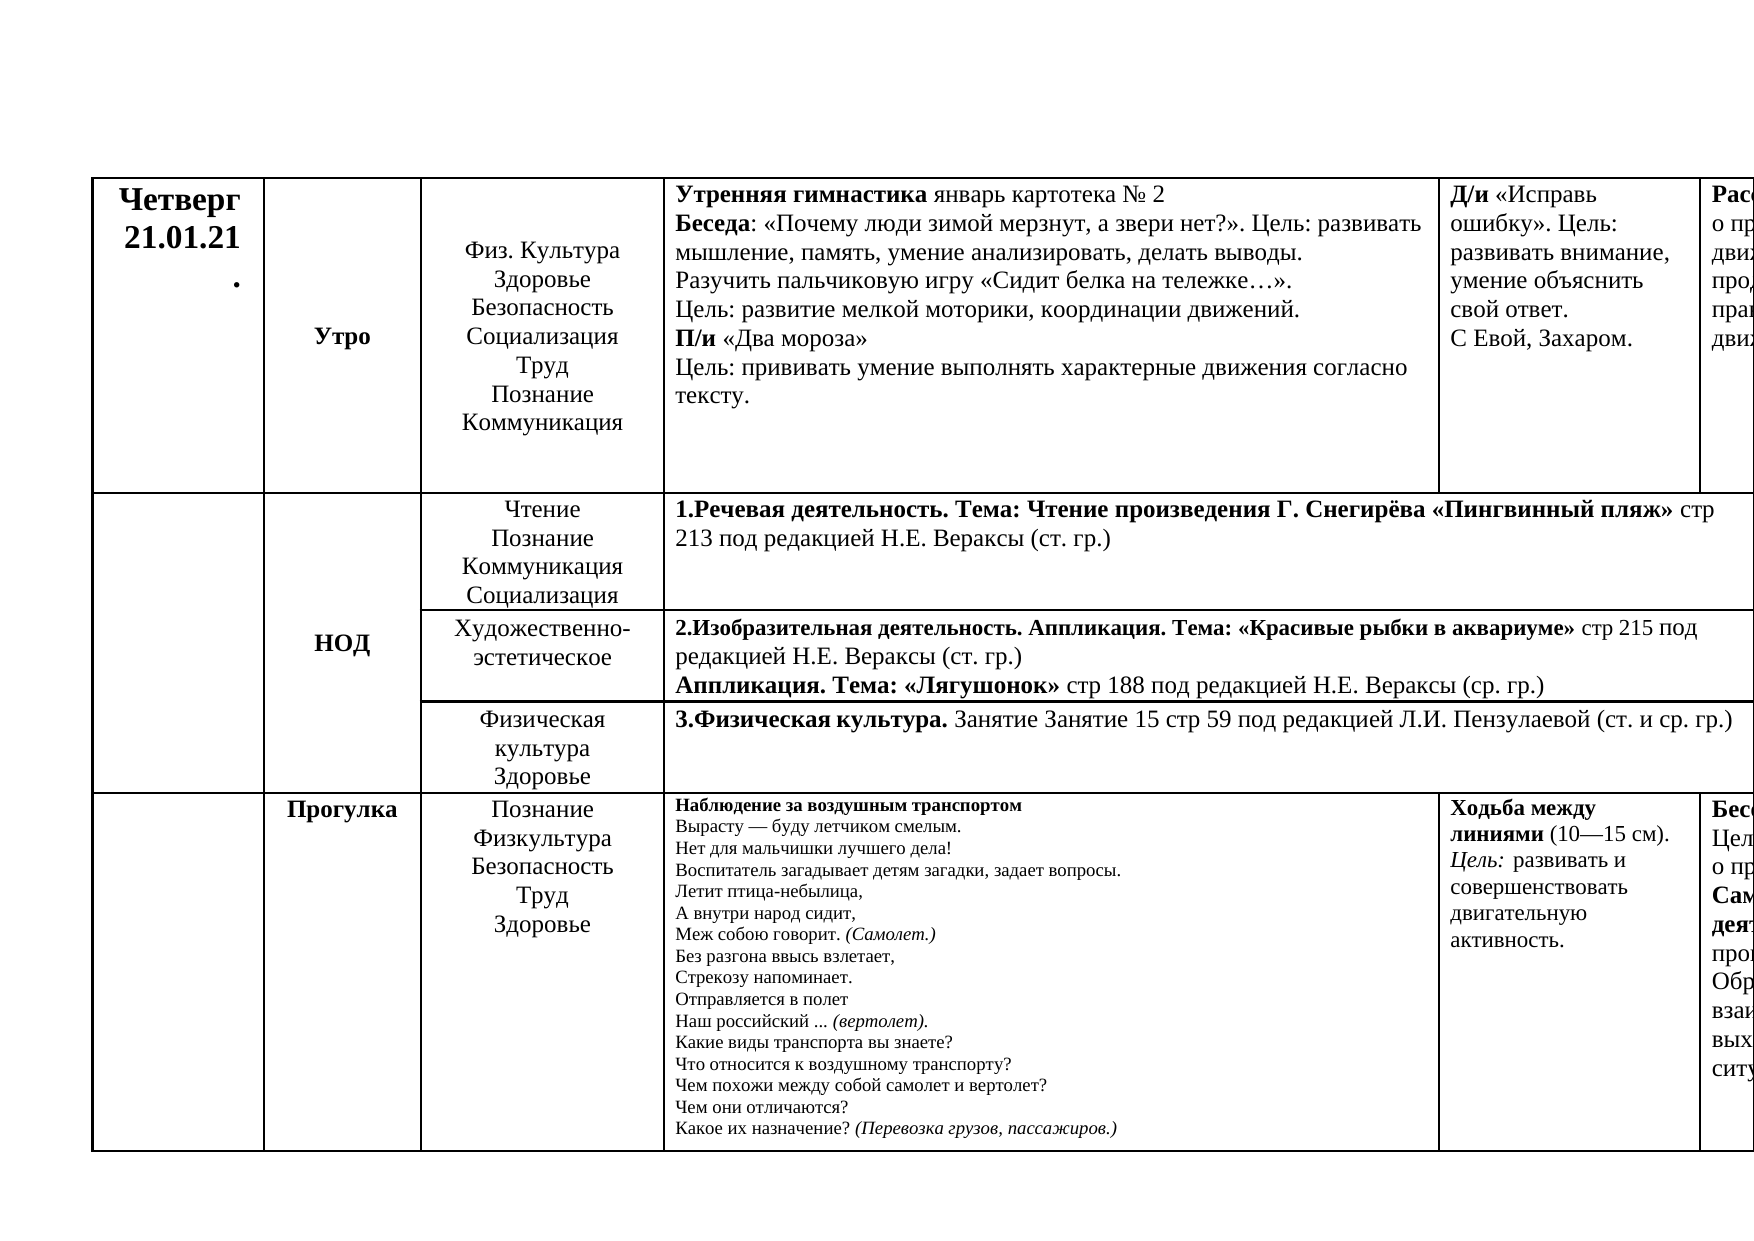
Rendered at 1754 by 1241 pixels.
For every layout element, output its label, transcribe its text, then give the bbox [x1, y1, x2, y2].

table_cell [665, 794, 1438, 1149]
table_cell 2.Изобразительная деятельность. Аппликация. Тема: «Красивые рыбки в аквариуме» стр 215 под редакцией Н.Е. Вераксы (ст. гр.) Аппликация. Тема: «Лягушонок» стр 188 под редакцией Н.Е. Вераксы (ср. гр.) [665, 611, 1753, 700]
table_cell Утренняя гимнастика январь картотека № 2 Беседа: «Почему люди зимой мерзнут, а звери нет?». Цель: развивать мышление, память, умение анализировать, делать выводы. Разучить пальчиковую игру «Сидит белка на тележке…». Цель: развитие мелкой моторики, координации движений. П/и «Два мороза» Цель: прививать умение выполнять характерные движения согласно тексту. [665, 179, 1438, 492]
table_cell Д/и «Исправь ошибку». Цель: развивать внимание, умение объяснить свой ответ. С Евой, Захаром. [1440, 179, 1699, 492]
table_cell [94, 794, 263, 1149]
table_cell Художественно- эстетическое [422, 611, 663, 700]
table_cell Рассматривание иллюстраций о правилах дорожного движения. Цель: продолжать знакомить детей с правилами дорожного движения в условиях города. [1701, 179, 1753, 492]
table_cell Утро [265, 179, 420, 492]
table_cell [422, 794, 663, 1149]
table_cell 3.Физическая культура. Занятие Занятие 15 стр 59 под редакцией Л.И. Пензулаевой (ст. и ср. гр.) [665, 703, 1753, 792]
table_cell 1.Речевая деятельность. Тема: Чтение произведения Г. Снегирёва «Пингвинный пляж» стр 213 под редакцией Н.Е. Вераксы (ст. гр.) [665, 494, 1753, 609]
table_cell Физическая культура Здоровье [422, 703, 663, 792]
table_cell Физ. Культура Здоровье Безопасность Социализация Труд Познание Коммуникация [422, 179, 663, 492]
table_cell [1440, 794, 1699, 1149]
table_cell НОД [265, 494, 420, 792]
table_cell Четверг 21.01.21. [94, 179, 263, 492]
table_cell [94, 494, 263, 792]
table_cell Прогулка [265, 794, 420, 1149]
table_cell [1701, 794, 1753, 1149]
table_cell Чтение Познание Коммуникация Социализация [422, 494, 663, 609]
